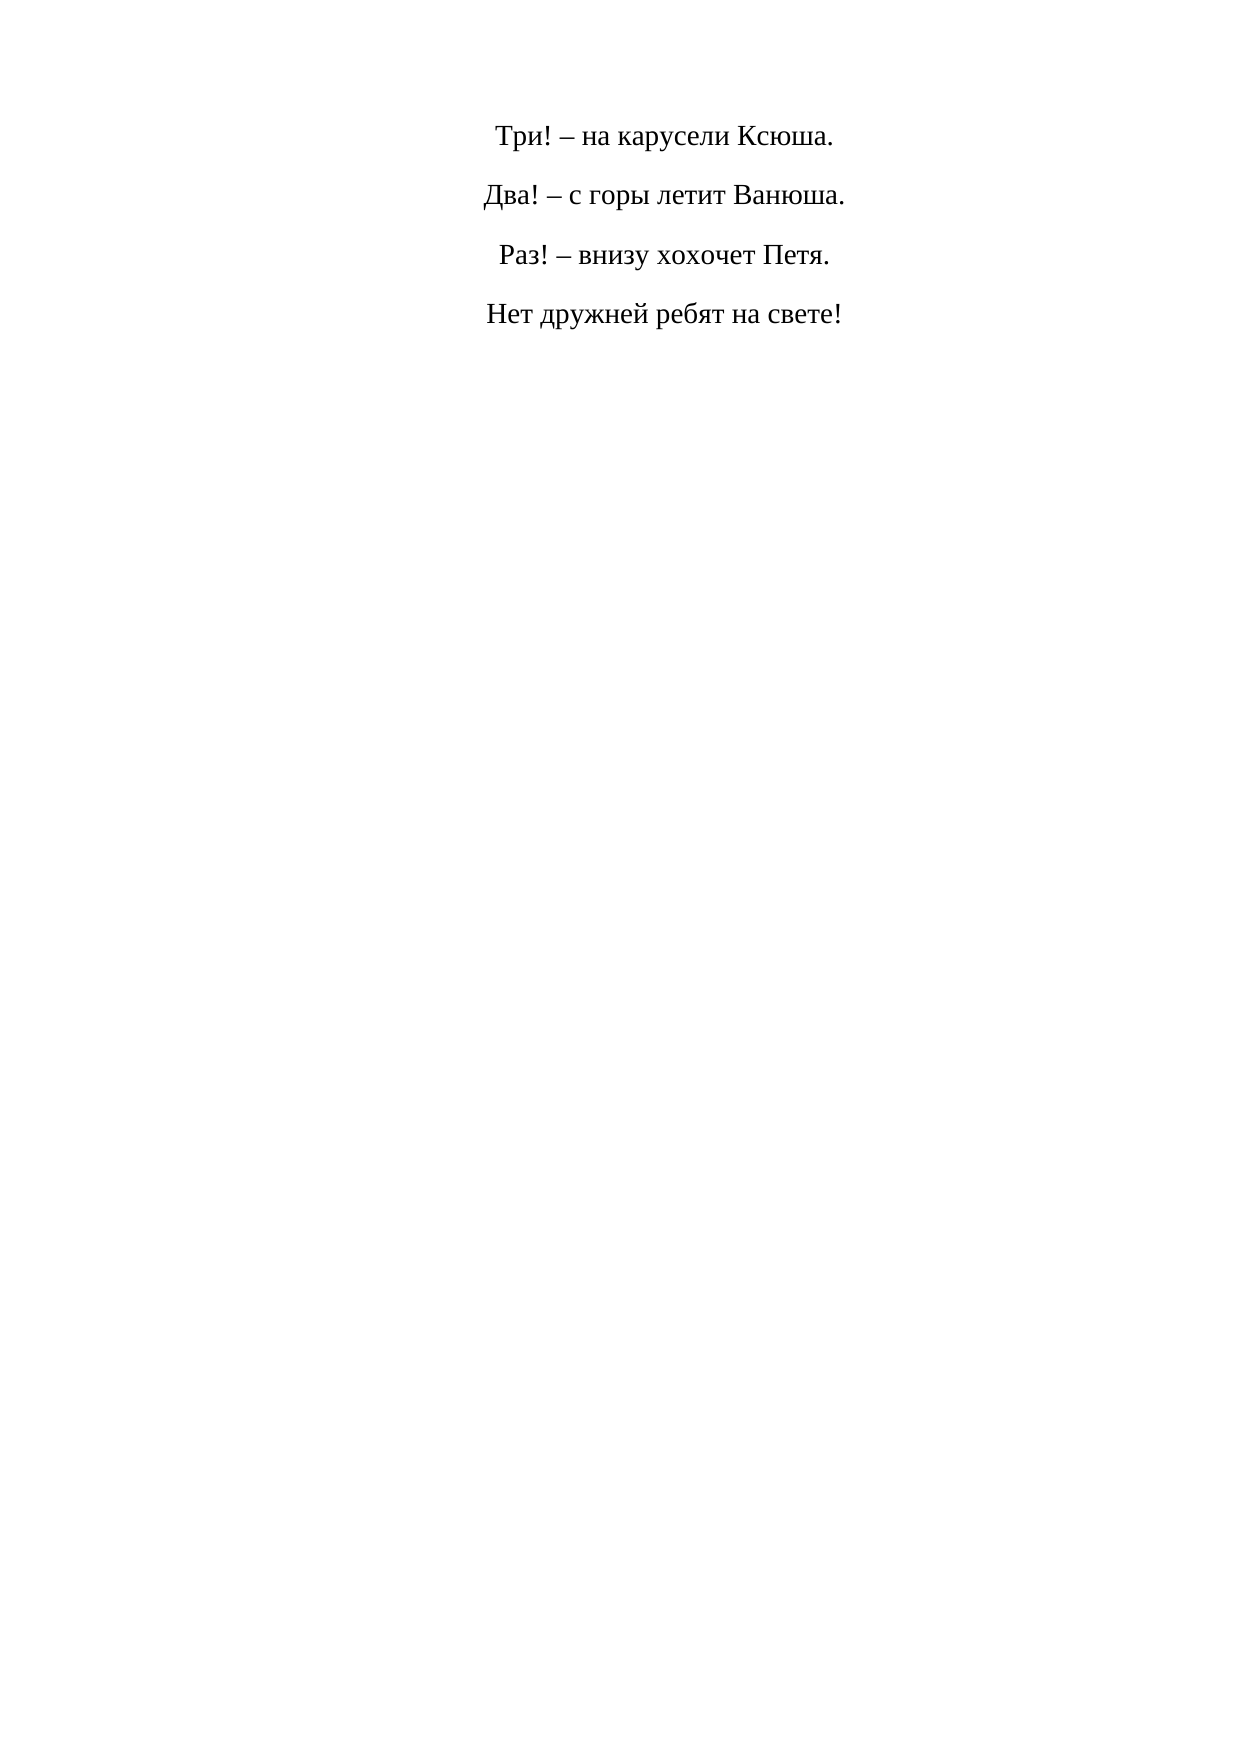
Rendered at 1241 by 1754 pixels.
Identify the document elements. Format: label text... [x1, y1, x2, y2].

text Два! – с горы летит Ванюша. [177, 177, 1152, 211]
text Три! – на карусели Ксюша. [177, 118, 1152, 152]
text Нет дружней ребят на свете! [177, 296, 1152, 330]
text Раз! – внизу хохочет Петя. [177, 237, 1152, 270]
